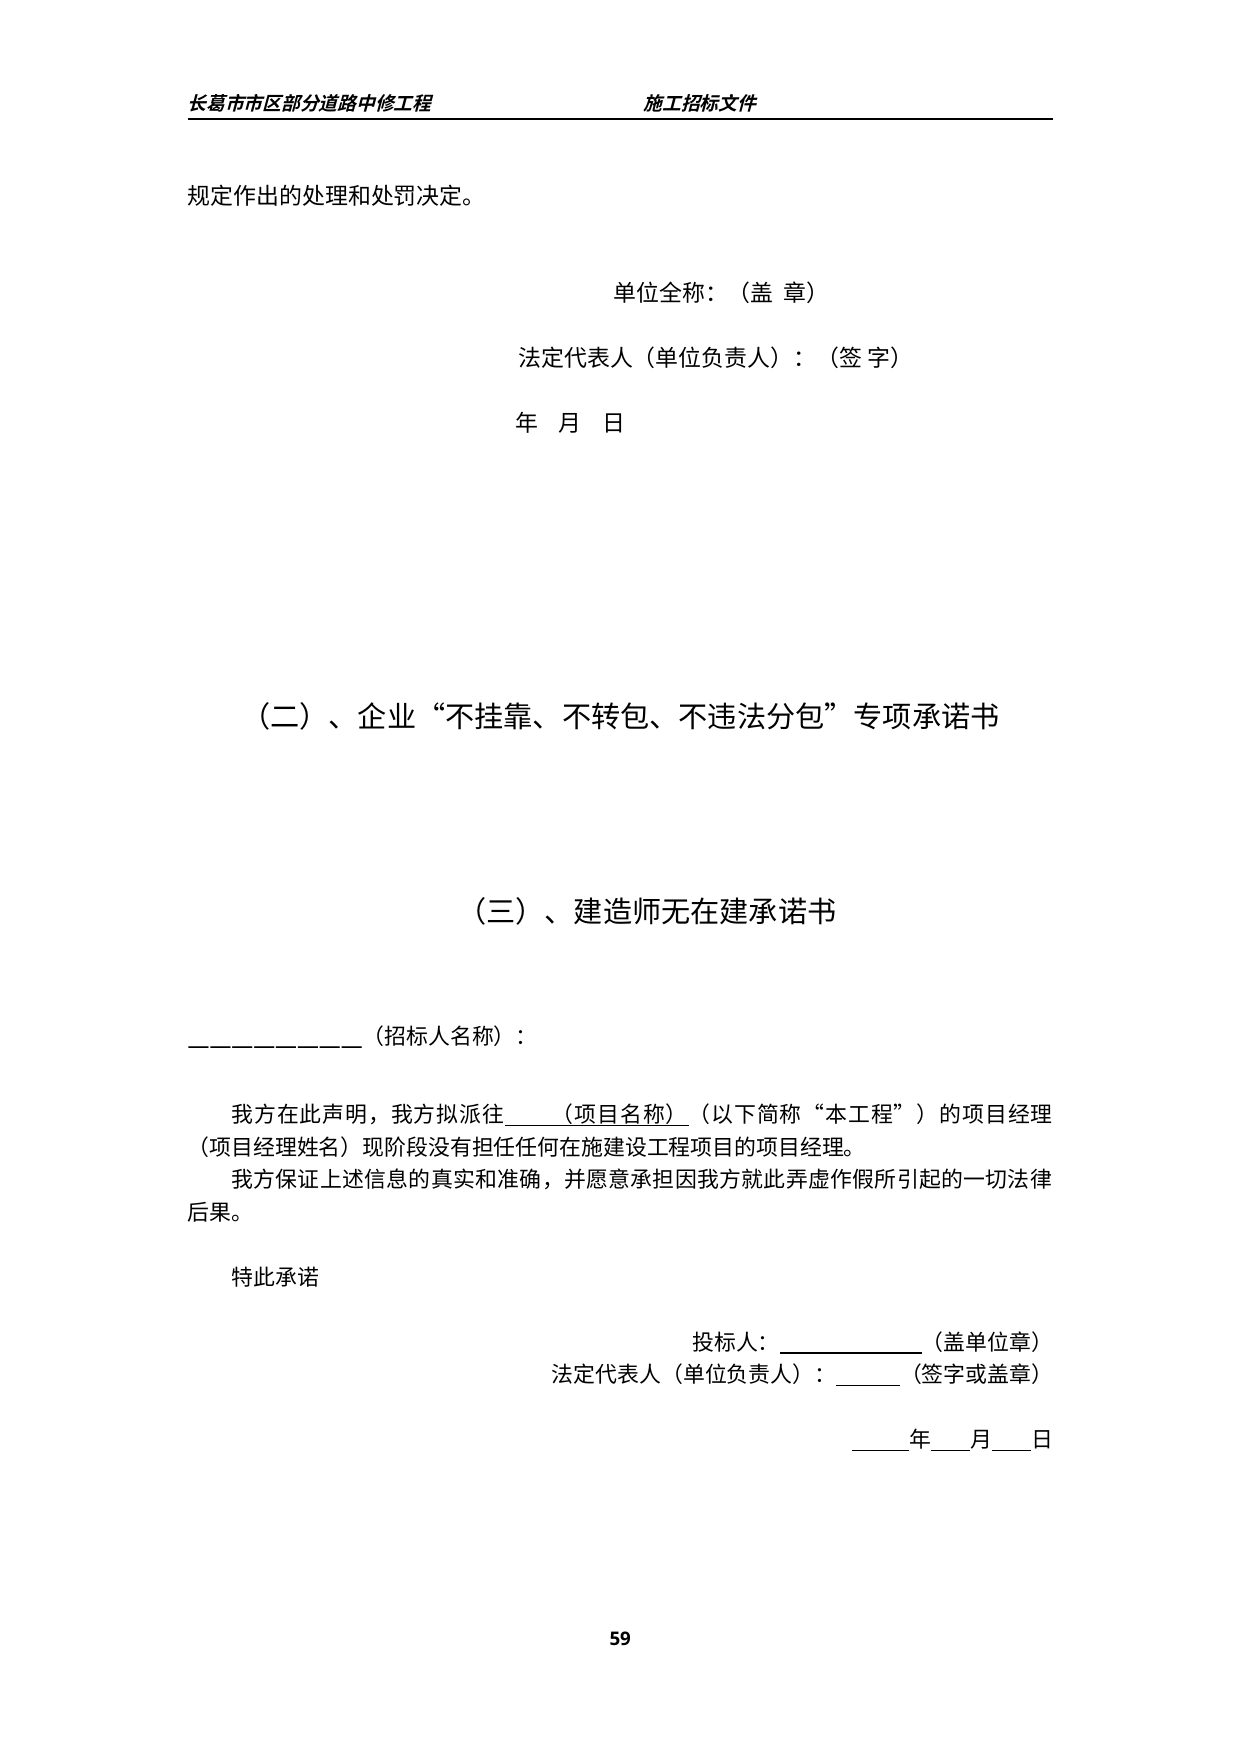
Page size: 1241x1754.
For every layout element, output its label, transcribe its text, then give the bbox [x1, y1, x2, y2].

text 单位全称：（盖 章） [187, 259, 1053, 324]
text 法定代表人（单位负责人）：（签 字） [187, 324, 1053, 389]
text 特此承诺 [187, 1259, 1053, 1292]
text 年 月 日 [187, 1422, 1053, 1454]
text 年 月 日 [187, 389, 1053, 454]
text 我方在此声明，我方拟派往 （项目名称）（以下简称“本工程”）的项目经理 （项目经理姓名）现阶段没有担任任何在施建设工程项目的项目经理。 [187, 1097, 1053, 1162]
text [187, 162, 1053, 227]
text 我方保证上述信息的真实和准确，并愿意承担因我方就此弄虚作假所引起的一切法律后果。 [187, 1162, 1053, 1227]
text 投标人： （盖单位章） [187, 1324, 1053, 1357]
text 法定代表人（单位负责人）： （签字或盖章） [187, 1357, 1053, 1389]
text ————————（招标人名称）： [187, 1007, 1053, 1072]
text （三）、建造师无在建承诺书 [187, 877, 1053, 942]
text （二）、企业“不挂靠、不转包、不违法分包”专项承诺书 [187, 682, 1053, 747]
